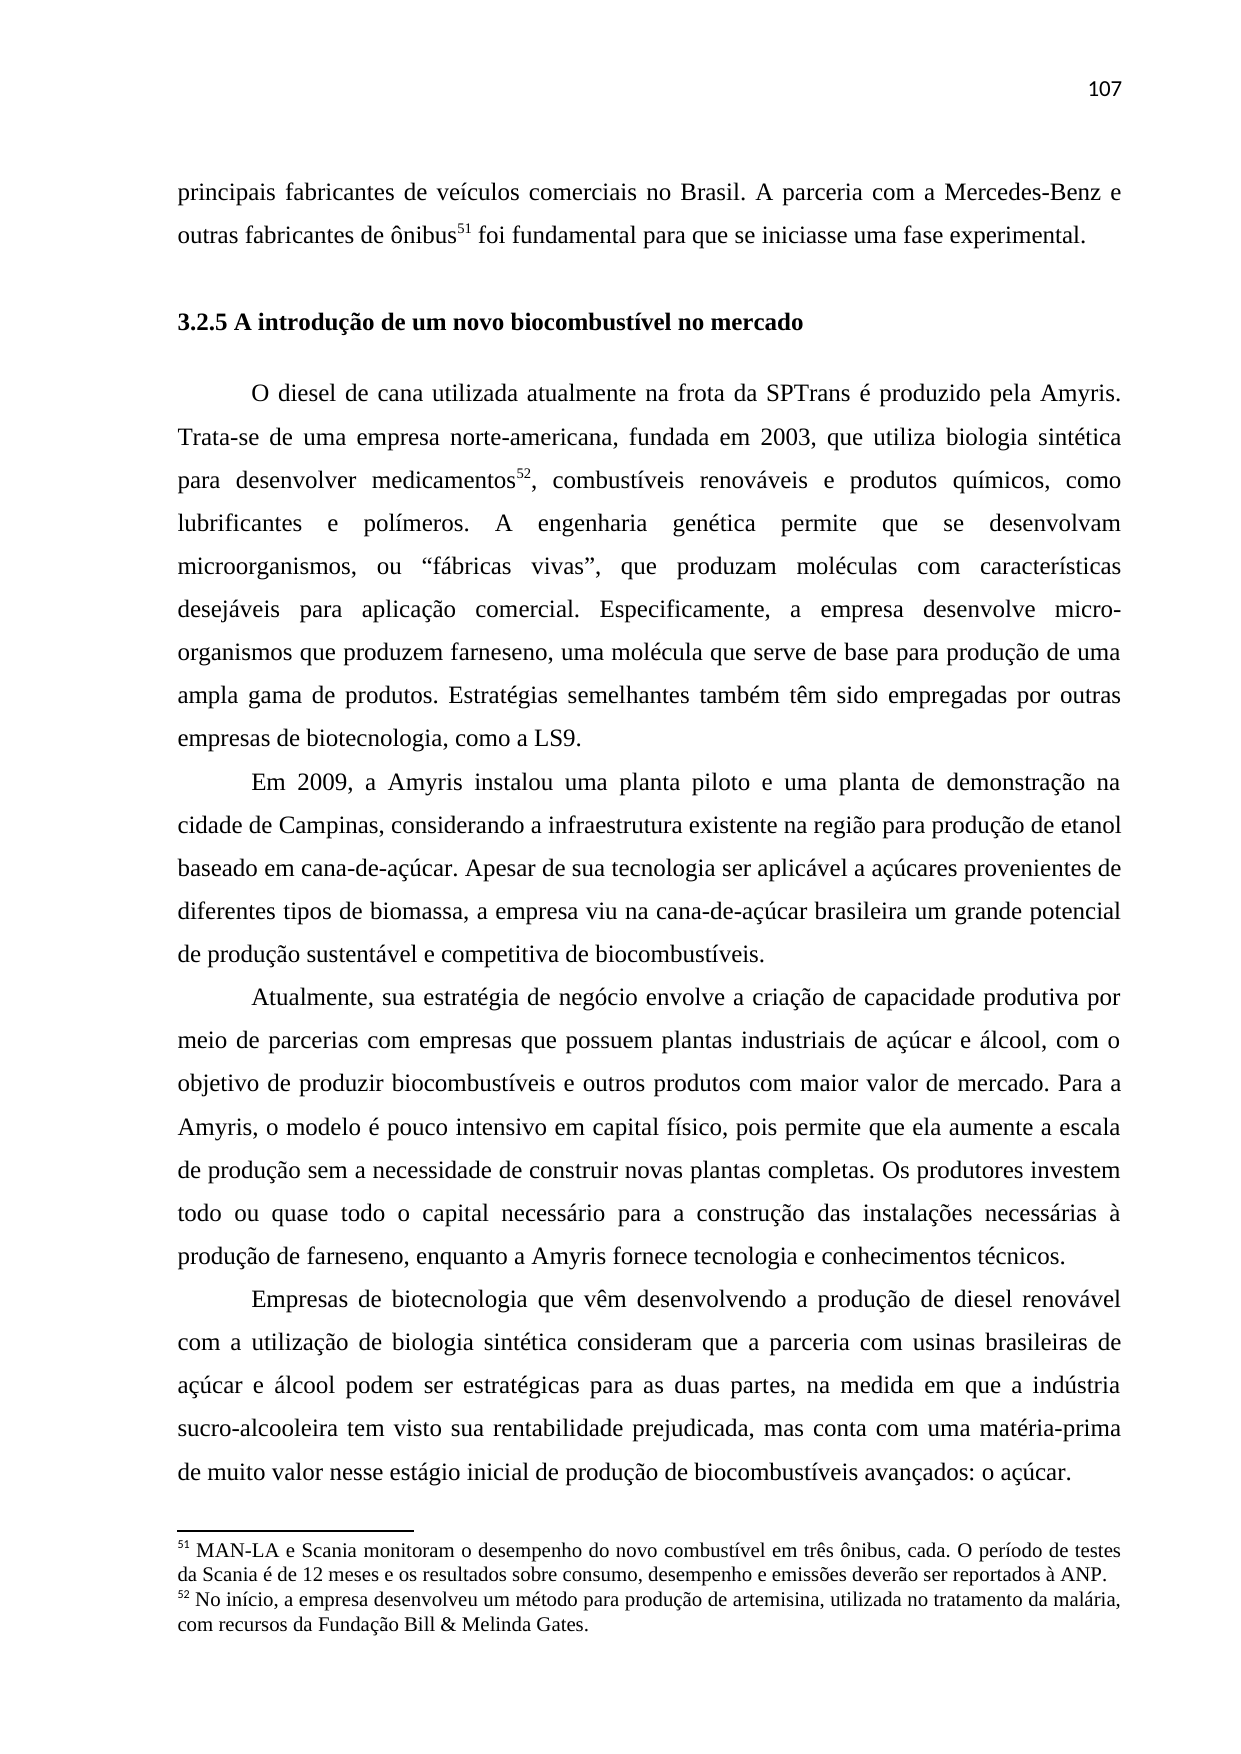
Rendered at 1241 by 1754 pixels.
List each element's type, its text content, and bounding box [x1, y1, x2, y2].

text Atualmente, sua estratégia de negócio envolve a criação de capacidade produtiva por meio de parcerias com empresas que possuem plantas industriais de açúcar e álcool, com o objetivo de produzir biocombustíveis e outros produtos com maior valor de mercado. Para a Amyris, o modelo é pouco intensivo em capital físico, pois permite que ela aumente a escala de produção sem a necessidade de construir novas plantas completas. Os produtores investem todo ou quase todo o capital necessário para a construção das instalações necessárias à produção de farneseno, enquanto a Amyris fornece tecnologia e conhecimentos técnicos. [177, 982, 1122, 1270]
text Empresas de biotecnologia que vêm desenvolvendo a produção de diesel renovável com a utilização de biologia sintética consideram que a parceria com usinas brasileiras de açúcar e álcool podem ser estratégicas para as duas partes, na medida em que a indústria sucro-alcooleira tem visto sua rentabilidade prejudicada, mas conta com uma matéria-prima de muito valor nesse estágio inicial de produção de biocombustíveis avançados: o açúcar. [177, 1284, 1122, 1485]
text Em 2009, a Amyris instalou uma planta piloto e uma planta de demonstração na cidade de Campinas, considerando a infraestrutura existente na região para produção de etanol baseado em cana-de-açúcar. Apesar de sua tecnologia ser aplicável a açúcares provenientes de diferentes tipos de biomassa, a empresa viu na cana-de-açúcar brasileira um grande potencial de produção sustentável e competitiva de biocombustíveis. [177, 767, 1122, 968]
subtitle 3.2.5 A introdução de um novo biocombustível no mercado [177, 307, 1122, 335]
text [177, 177, 1122, 249]
text O diesel de cana utilizada atualmente na frota da SPTrans é produzido pela Amyris. Trata-se de uma empresa norte-americana, fundada em 2003, que utiliza biologia sintética para desenvolver medicamentos, combustíveis renováveis e produtos químicos, como lubrificantes e polímeros. A engenharia genética permite que se desenvolvam microorganismos, ou “fábricas vivas”, que produzam moléculas com características desejáveis para aplicação comercial. Especificamente, a empresa desenvolve micro-organismos que produzem farneseno, uma molécula que serve de base para produção de uma ampla gama de produtos. Estratégias semelhantes também têm sido empregadas por outras empresas de biotecnologia, como a LS9. [177, 378, 1122, 752]
